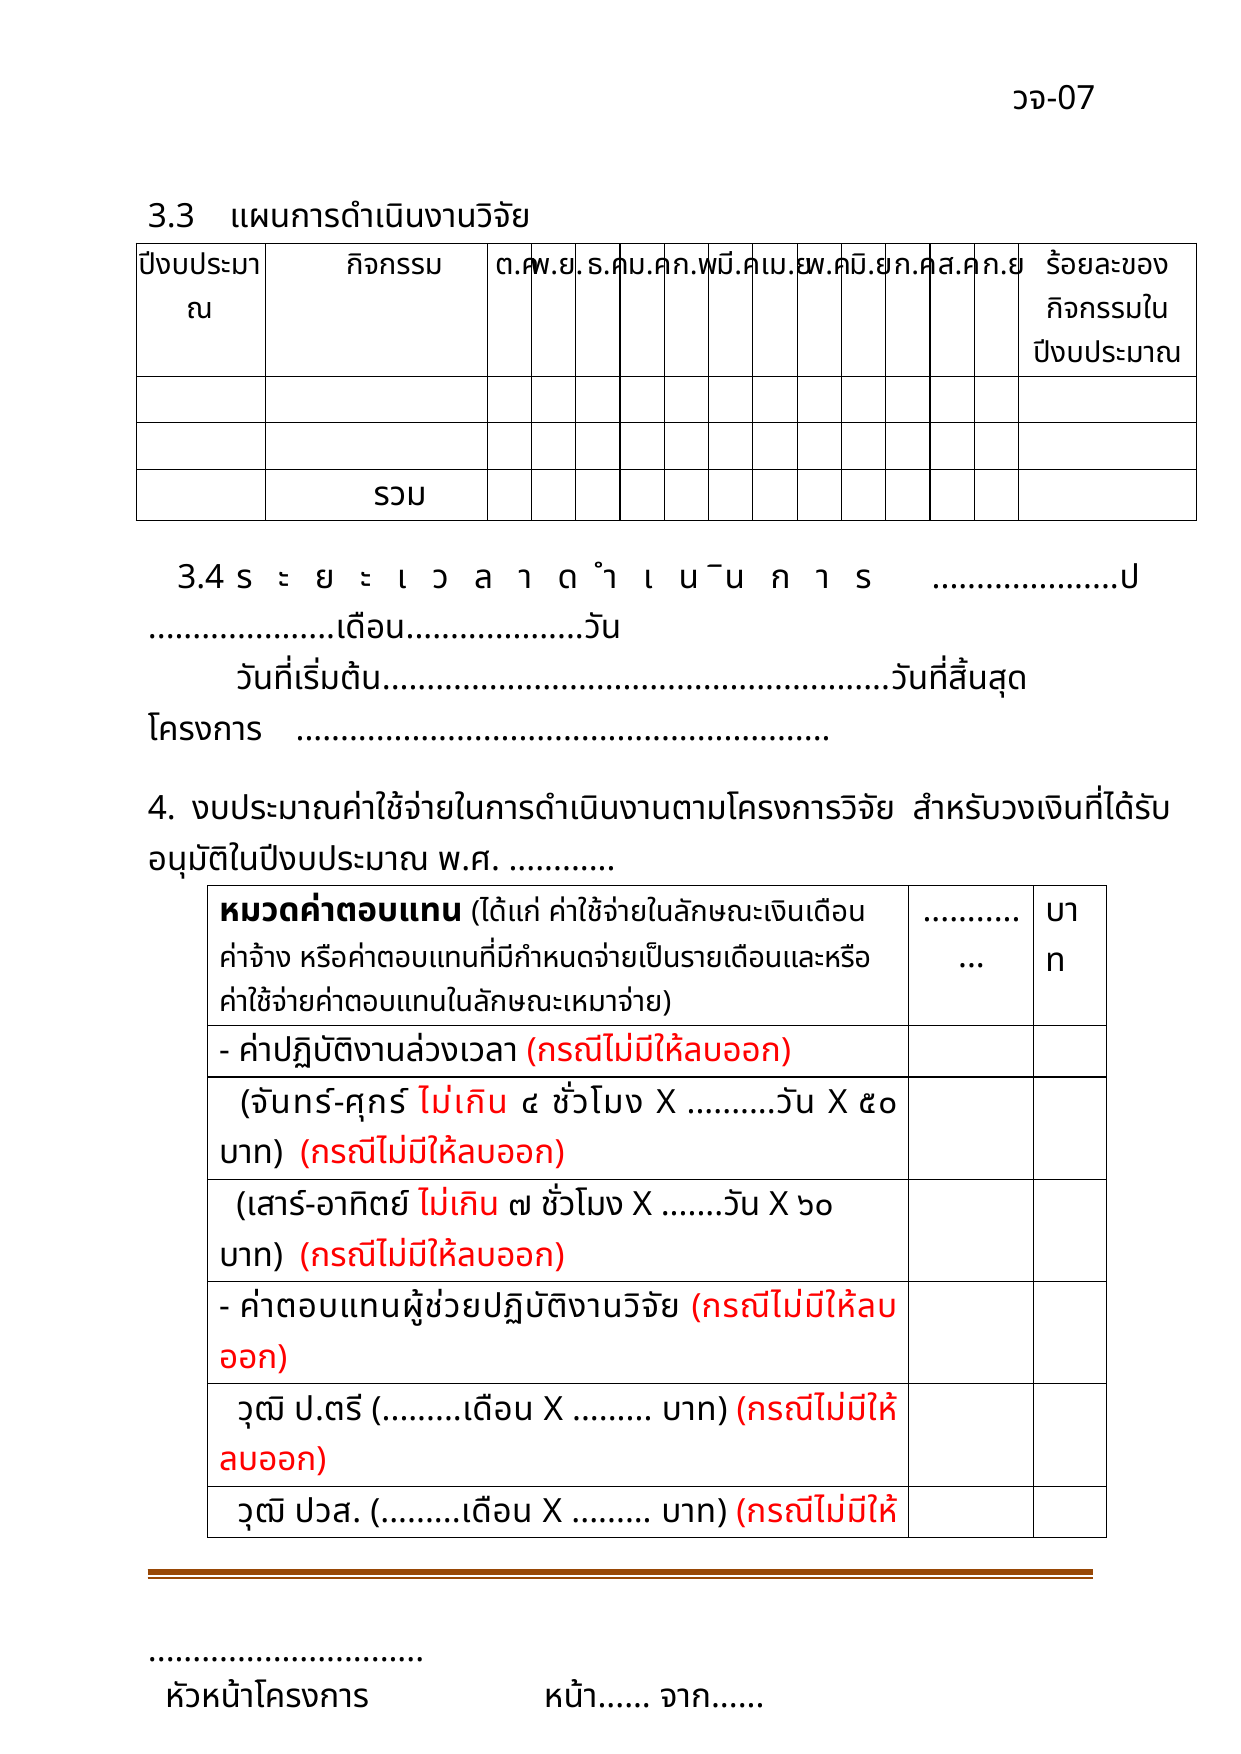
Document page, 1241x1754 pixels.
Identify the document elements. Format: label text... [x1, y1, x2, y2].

table_cell [842, 470, 885, 520]
table_cell [798, 423, 841, 469]
table_header ส.ค. [931, 244, 974, 376]
table_cell [931, 377, 974, 422]
table_cell [137, 377, 265, 422]
table_cell [266, 377, 487, 422]
table_cell [488, 423, 531, 469]
table_cell [1034, 1078, 1106, 1179]
table_cell [621, 377, 664, 422]
table_cell [842, 423, 885, 469]
table_cell [909, 1384, 1033, 1486]
table_cell [1019, 423, 1196, 469]
table_header พ.ย. [532, 244, 575, 376]
table_header ปีงบประมาณ [137, 244, 265, 376]
table_cell [621, 470, 664, 520]
table_cell (เสาร์-อาทิตย์ ไม่เกิน ๗ ชั่วโมง X .......วัน X ๖๐ บาท) (กรณีไม่มีให้ลบออก) [208, 1180, 908, 1281]
table_cell [1034, 1282, 1106, 1383]
table_cell [842, 377, 885, 422]
table_cell [137, 423, 265, 469]
table_cell [137, 470, 265, 520]
table_cell [621, 423, 664, 469]
text 3.4 ระยะเวลาดำเนินการ .....................ปี .....................เดือน....................วัน [148, 552, 1139, 654]
table_cell [709, 470, 752, 520]
table_header ร้อยละของกิจกรรมในปีงบประมาณ [1019, 244, 1196, 376]
table_cell [753, 470, 797, 520]
table_cell [532, 470, 575, 520]
table_cell [532, 377, 575, 422]
table_cell [488, 377, 531, 422]
table_cell [798, 470, 841, 520]
table_cell [576, 377, 619, 422]
table_cell [1034, 1026, 1106, 1076]
table_cell [886, 423, 929, 469]
table_cell [1034, 1180, 1106, 1281]
table_cell - ค่าปฏิบัติงานล่วงเวลา (กรณีไม่มีให้ลบออก) [208, 1026, 908, 1076]
table_header ก.ค. [886, 244, 929, 376]
table_header .............. [909, 886, 1033, 1025]
table_header ก.ย. [975, 244, 1018, 376]
table_cell [909, 1078, 1033, 1179]
text 4. งบประมาณค่าใช้จ่ายในการดำเนินงานตามโครงการวิจัย สำหรับวงเงินที่ได้รับอนุมัติในปีงบประมาณ พ.ศ. ............ [148, 784, 1198, 885]
table_cell [931, 423, 974, 469]
table_cell รวม [266, 470, 487, 520]
table_cell [665, 377, 708, 422]
table_cell [975, 470, 1018, 520]
table_cell [488, 470, 531, 520]
table_cell [798, 377, 841, 422]
table_cell [975, 423, 1018, 469]
table_cell [975, 377, 1018, 422]
table_cell [886, 470, 929, 520]
table_cell [886, 377, 929, 422]
table_header มี.ค. [709, 244, 752, 376]
table_cell [576, 470, 619, 520]
table_cell [909, 1026, 1033, 1076]
table_cell (จันทร์-ศุกร์ ไม่เกิน ๔ ชั่วโมง X ..........วัน X ๕๐ บาท) (กรณีไม่มีให้ลบออก) [208, 1078, 908, 1179]
table_cell [665, 423, 708, 469]
table_header ม.ค. [621, 244, 664, 376]
table_cell [753, 377, 797, 422]
table_cell [1034, 1384, 1106, 1486]
table_cell [665, 470, 708, 520]
table_header ธ.ค. [576, 244, 619, 376]
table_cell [208, 1487, 908, 1537]
table_cell [753, 423, 797, 469]
table_cell [909, 1282, 1033, 1383]
table_cell [266, 423, 487, 469]
table_header กิจกรรม [266, 244, 487, 376]
table_header ต.ค. [488, 244, 531, 376]
table_cell [1034, 1487, 1106, 1537]
text วันที่เริ่มต้น.........................................................วันที่สิ้นสุดโครงการ ............................................................ [148, 654, 1139, 755]
table_cell [909, 1487, 1033, 1537]
table_header บาท [1034, 886, 1106, 1025]
table_header มิ.ย. [842, 244, 885, 376]
table_cell - ค่าตอบแทนผู้ช่วยปฏิบัติงานวิจัย (กรณีไม่มีให้ลบออก) [208, 1282, 908, 1383]
table_cell [1019, 470, 1196, 520]
table_header เม.ย. [753, 244, 797, 376]
table_cell [1019, 377, 1196, 422]
table_cell [532, 423, 575, 469]
table_cell [931, 470, 974, 520]
table_cell [909, 1180, 1033, 1281]
text 3.3 แผนการดำเนินงานวิจัย [148, 192, 1139, 243]
table_cell [709, 423, 752, 469]
table_cell [576, 423, 619, 469]
table_cell วุฒิ ป.ตรี (.........เดือน X ......... บาท) (กรณีไม่มีให้ลบออก) [208, 1384, 908, 1486]
table_header ก.พ. [665, 244, 708, 376]
table_header พ.ค. [798, 244, 841, 376]
table_header หมวดค่าตอบแทน (ได้แก่ ค่าใช้จ่ายในลักษณะเงินเดือน ค่าจ้าง หรือค่าตอบแทนที่มีกำหนดจ่ายเป็นรายเดือนและหรือค่าใช้จ่ายค่าตอบแทนในลักษณะเหมาจ่าย) [208, 886, 908, 1025]
table_cell [709, 377, 752, 422]
